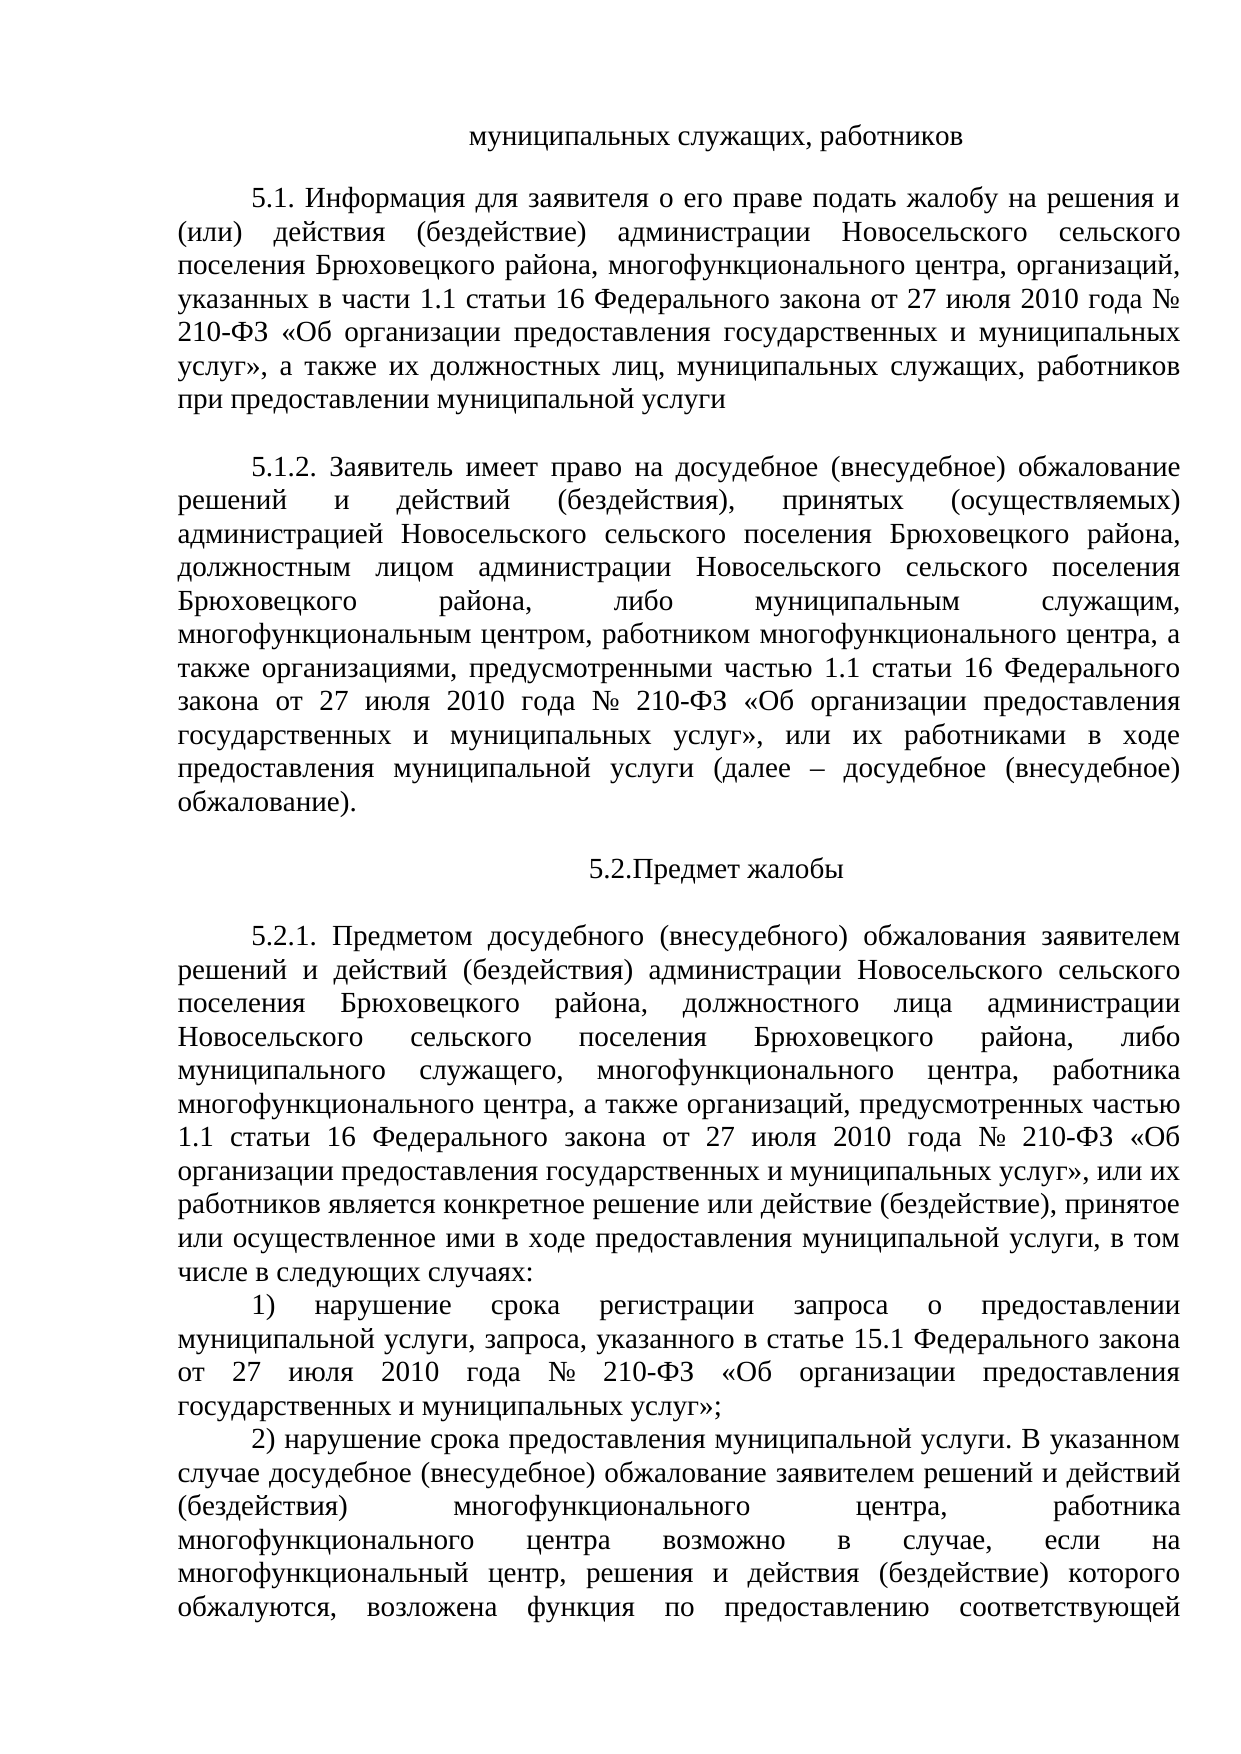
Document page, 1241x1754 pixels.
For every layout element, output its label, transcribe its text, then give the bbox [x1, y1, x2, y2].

text 5.1. Информация для заявителя о его праве подать жалобу на решения и (или) действия (бездействие) администрации Новосельского сельского поселения Брюховецкого района, многофункционального центра, организаций, указанных в части 1.1 статьи 16 Федерального закона от 27 июля 2010 года № 210-ФЗ «Об организации предоставления государственных и муниципальных услуг», а также их должностных лиц, муниципальных служащих, работников при предоставлении муниципальной услуги [177, 180, 1181, 415]
text 5.2.Предмет жалобы [177, 851, 1181, 885]
text 5.1.2. Заявитель имеет право на досудебное (внесудебное) обжалование решений и действий (бездействия), принятых (осуществляемых) администрацией Новосельского сельского поселения Брюховецкого района, должностным лицом администрации Новосельского сельского поселения Брюховецкого района, либо муниципальным служащим, многофункциональным центром, работником многофункционального центра, а также организациями, предусмотренными частью 1.1 статьи 16 Федерального закона от 27 июля 2010 года № 210-ФЗ «Об организации предоставления государственных и муниципальных услуг», или их работниками в ходе предоставления муниципальной услуги (далее – досудебное (внесудебное) обжалование). [177, 449, 1181, 818]
text 1) нарушение срока регистрации запроса о предоставлении муниципальной услуги, запроса, указанного в статье 15.1 Федерального закона от 27 июля 2010 года № 210-ФЗ «Об организации предоставления государственных и муниципальных услуг»; [177, 1287, 1181, 1421]
text муниципальных служащих, работников [177, 118, 1181, 152]
text 5.2.1. Предметом досудебного (внесудебного) обжалования заявителем решений и действий (бездействия) администрации Новосельского сельского поселения Брюховецкого района, должностного лица администрации Новосельского сельского поселения Брюховецкого района, либо муниципального служащего, многофункционального центра, работника многофункционального центра, а также организаций, предусмотренных частью 1.1 статьи 16 Федерального закона от 27 июля 2010 года № 210-ФЗ «Об организации предоставления государственных и муниципальных услуг», или их работников является конкретное решение или действие (бездействие), принятое или осуществленное ими в ходе предоставления муниципальной услуги, в том числе в следующих случаях: [177, 918, 1181, 1287]
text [177, 1421, 1181, 1623]
